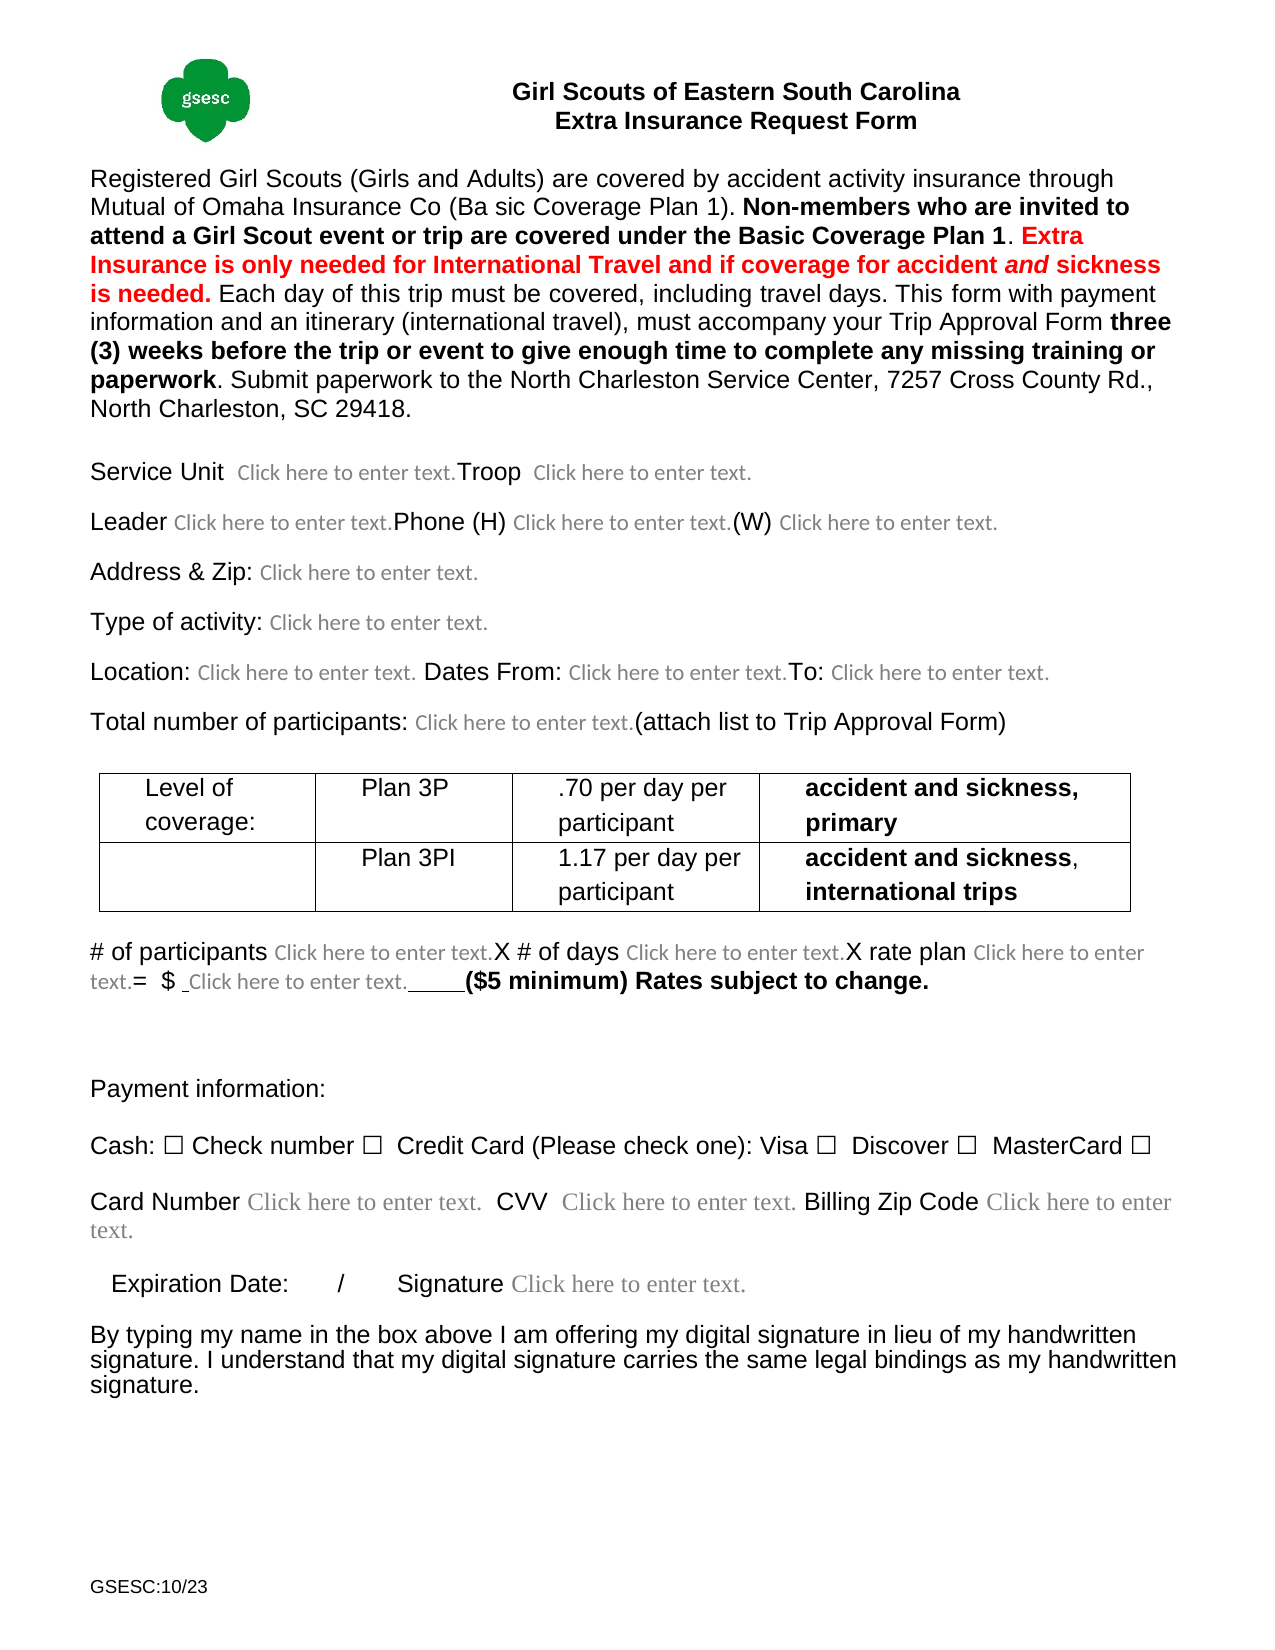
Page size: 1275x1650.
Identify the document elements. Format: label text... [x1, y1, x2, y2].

picture [153, 46, 251, 144]
text Leader Phone (H) (W) [90, 510, 1185, 535]
table_header .70 per day per participant [513, 774, 759, 842]
text Type of activity: [90, 610, 1185, 635]
table_header Level of coverage: [100, 774, 315, 842]
text Service Unit Troop [90, 460, 1185, 485]
table_cell [100, 843, 315, 911]
text Cash: Check number Credit Card (Please check one): Visa Discover MasterCard [90, 1128, 1185, 1162]
table_cell 1.17 per day per participant [513, 843, 759, 911]
text By typing my name in the box above I am offering my digital signature in lieu of my handwritten signature. I understand that my digital signature carries the same legal bindings as my handwritten signature. [90, 1323, 1185, 1398]
text # of participants X # of days X rate plan = $ ($5 minimum) Rates subject to change. [90, 937, 1185, 995]
text Expiration Date: Signature [90, 1269, 1185, 1298]
text Payment information: [90, 1074, 1185, 1103]
text Address & Zip: [90, 560, 1185, 585]
text Total number of participants: (attach list to Trip Approval Form) [90, 710, 1185, 735]
text GSESC:10/23 [90, 1573, 1185, 1598]
table_header Plan 3P [316, 774, 512, 842]
text Card Number CVV Billing Zip Code [90, 1187, 1185, 1244]
table_cell Plan 3PI [316, 843, 512, 911]
text Location: Dates From: To: [90, 660, 1185, 685]
text Girl Scouts of Eastern South Carolina [287, 77, 1185, 106]
text Extra Insurance Request Form [287, 106, 1185, 134]
table_cell accident and sickness, international trips [760, 843, 1130, 911]
text Registered Girl Scouts (Girls and Adults) are covered by accident activity insurance through Mutual of Omaha Insurance Co (Ba sic Coverage Plan 1). Non-members who are invited to attend a Girl Scout event or trip are covered under the Basic Coverage Plan 1. Extra Insurance is only needed for International Travel and if coverage for accident and sickness is needed. Each day of this trip must be covered, including travel days. This form with payment information and an itinerary (international travel), must accompany your Trip Approval Form three (3) weeks before the trip or event to give enough time to complete any missing training or paperwork. Submit paperwork to the North Charleston Service Center, 7257 Cross County Rd., North Charleston, SC 29418. [90, 163, 1177, 422]
table_header accident and sickness, primary [760, 774, 1130, 842]
